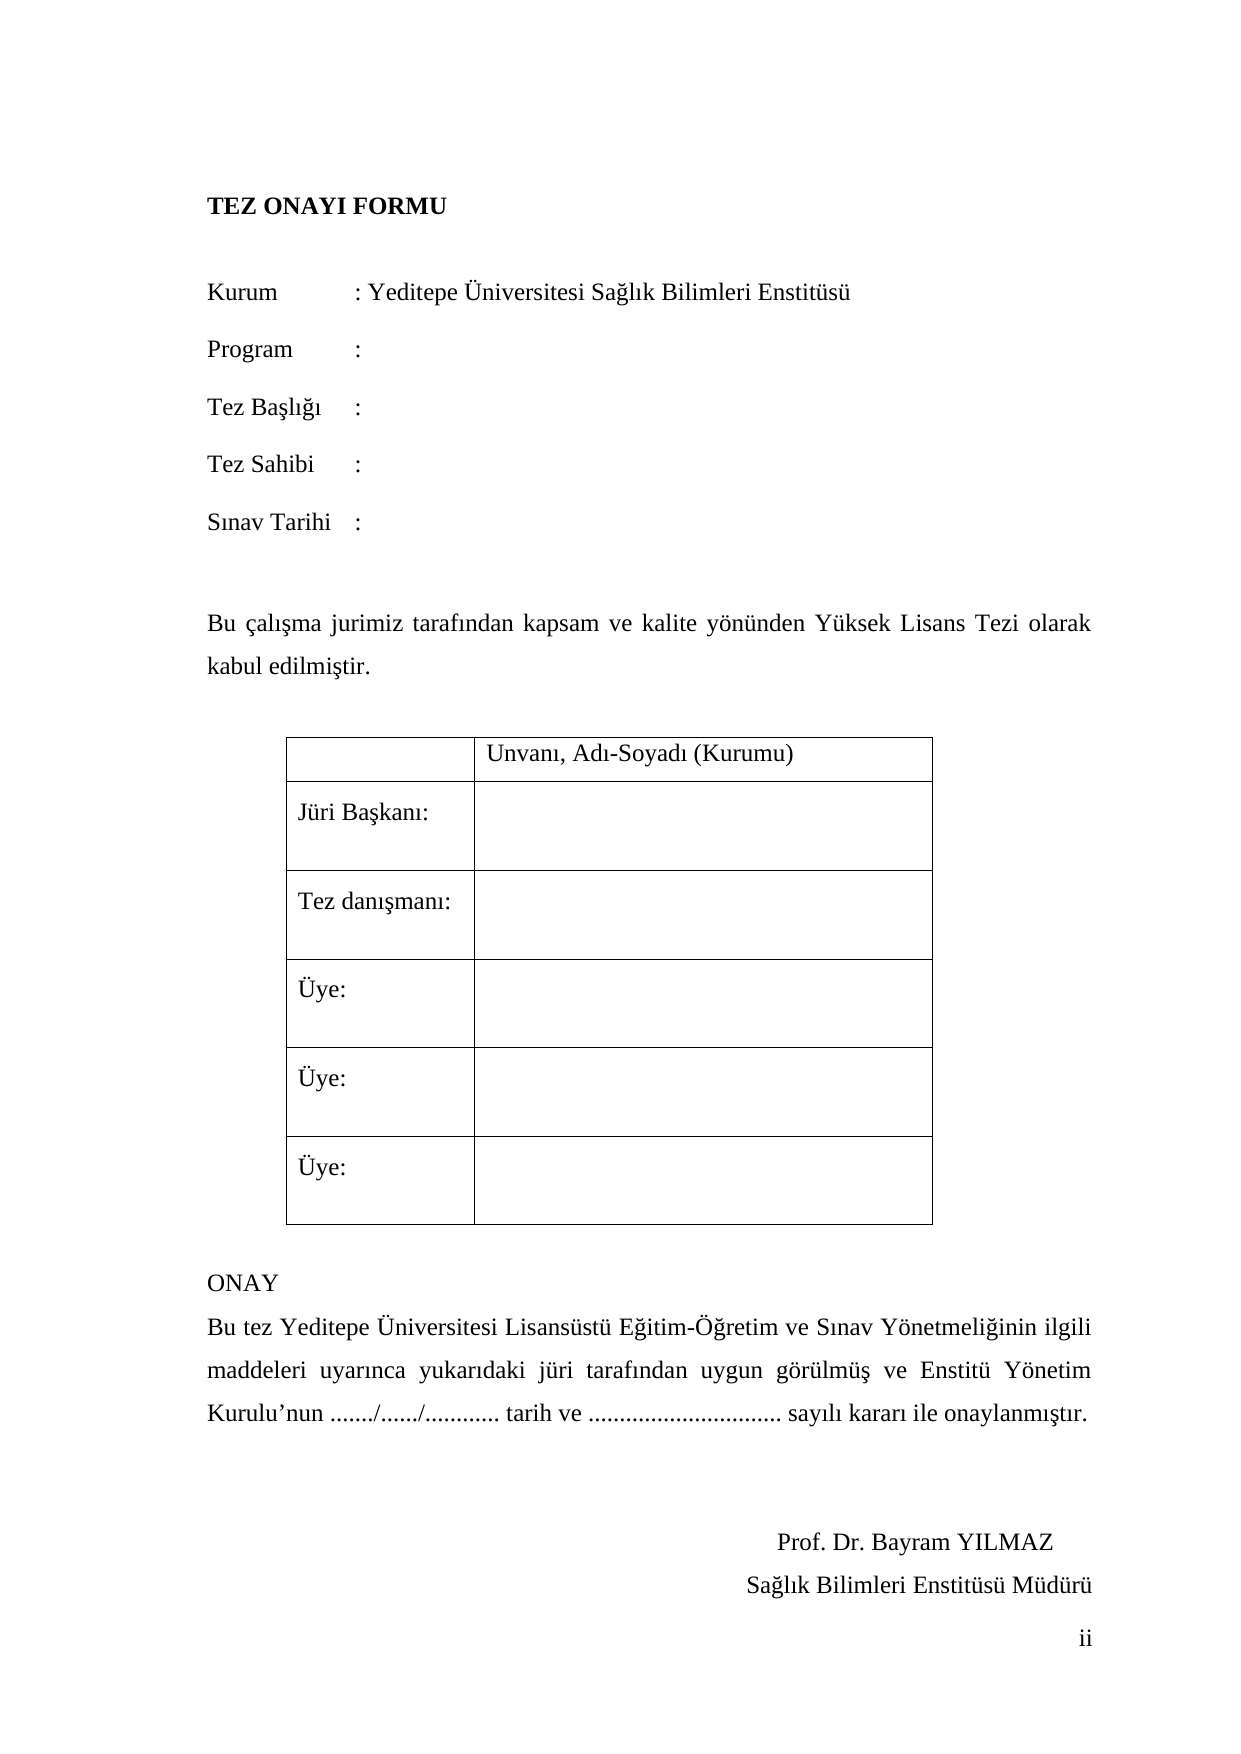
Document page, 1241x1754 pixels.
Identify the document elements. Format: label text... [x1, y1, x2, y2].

text Tez Sahibi : [207, 449, 1092, 478]
table_cell [475, 1137, 932, 1224]
table_cell Tez danışmanı: [287, 871, 474, 958]
table_cell Jüri Başkanı: [287, 782, 474, 870]
table_cell [475, 782, 932, 870]
text ONAY [207, 1268, 1092, 1297]
table_cell [475, 960, 932, 1047]
text Tez Başlığı : [207, 392, 1092, 421]
text Prof. Dr. Bayram YILMAZ [207, 1527, 1092, 1556]
table_header [287, 738, 474, 781]
table_header Unvanı, Adı-Soyadı (Kurumu) [475, 738, 932, 781]
table_cell Üye: [287, 960, 474, 1047]
text Sınav Tarihi : [207, 507, 1092, 536]
table_cell [475, 1048, 932, 1136]
table_cell Üye: [287, 1137, 474, 1224]
text Program : [207, 334, 1092, 363]
table_cell Üye: [287, 1048, 474, 1136]
text Sağlık Bilimleri Enstitüsü Müdürü [207, 1570, 1092, 1599]
text Bu tez Yeditepe Üniversitesi Lisansüstü Eğitim-Öğretim ve Sınav Yönetmeliğinin ilgili maddeleri uyarınca yukarıdaki jüri tarafından uygun görülmüş ve Enstitü Yönetim Kurulu’nun ......./....../............ tarih ve ............................... sayılı kararı ile onaylanmıştır. [207, 1312, 1092, 1427]
text TEZ ONAYI FORMU [207, 191, 1092, 219]
text Bu çalışma jurimiz tarafından kapsam ve kalite yönünden Yüksek Lisans Tezi olarak kabul edilmiştir. [207, 608, 1092, 679]
table_cell [475, 871, 932, 958]
text Kurum : Yeditepe Üniversitesi Sağlık Bilimleri Enstitüsü [207, 277, 1092, 306]
